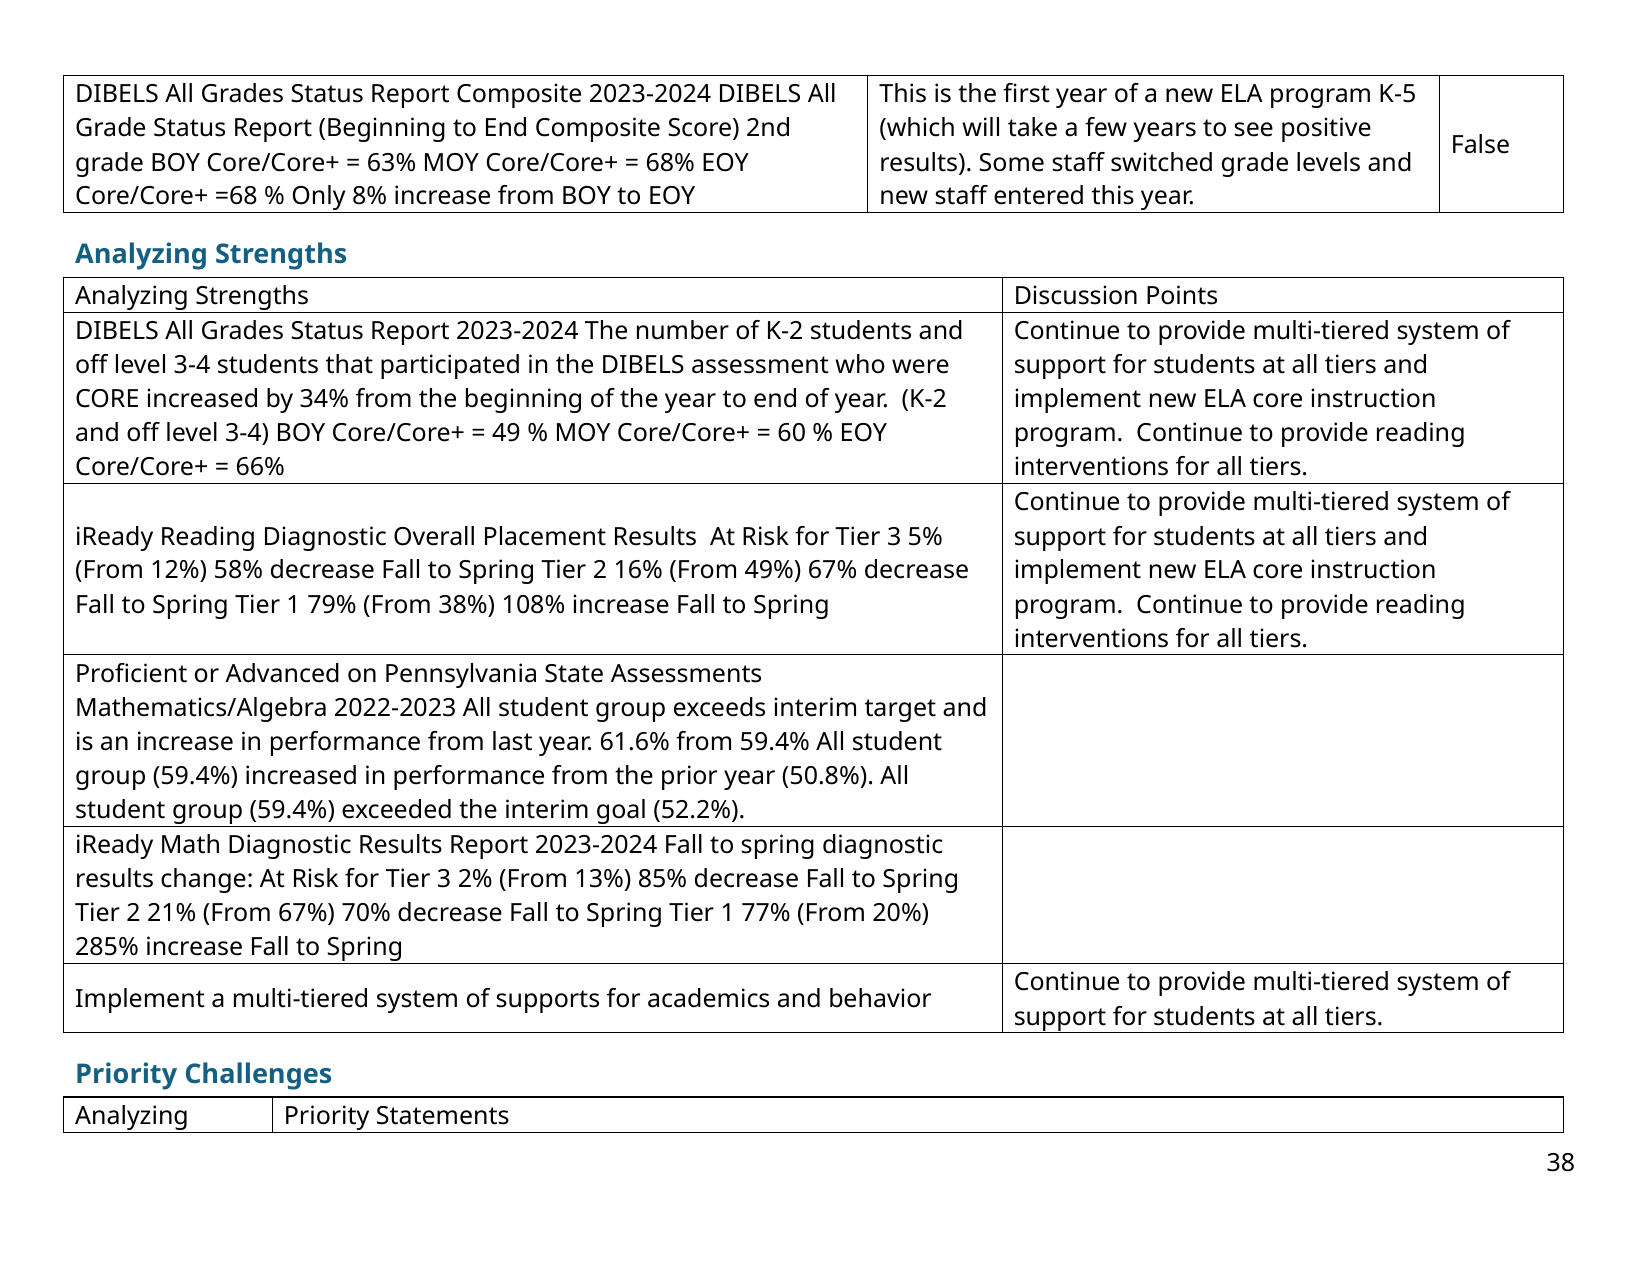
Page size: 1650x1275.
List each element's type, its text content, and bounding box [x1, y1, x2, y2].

table_cell iReady Math Diagnostic Results Report 2023-2024 Fall to spring diagnostic results change: At Risk for Tier 3 2% (From 13%) 85% decrease Fall to Spring Tier 2 21% (From 67%) 70% decrease Fall to Spring Tier 1 77% (From 20%) 285% increase Fall to Spring [64, 827, 1002, 963]
table_cell DIBELS All Grades Status Report 2023-2024 The number of K-2 students and off level 3-4 students that participated in the DIBELS assessment who were CORE increased by 34% from the beginning of the year to end of year. (K-2 and off level 3-4) BOY Core/Core+ = 49 % MOY Core/Core+ = 60 % EOY Core/Core+ = 66% [64, 313, 1002, 483]
table_cell Continue to provide multi-tiered system of support for students at all tiers and implement new ELA core instruction program. Continue to provide reading interventions for all tiers. [1003, 313, 1563, 483]
table_cell [1003, 827, 1563, 963]
subtitle Priority Challenges [75, 1054, 1575, 1091]
table_cell Continue to provide multi-tiered system of support for students at all tiers and implement new ELA core instruction program. Continue to provide reading interventions for all tiers. [1003, 484, 1563, 654]
table_cell iReady Reading Diagnostic Overall Placement Results At Risk for Tier 3 5% (From 12%) 58% decrease Fall to Spring Tier 2 16% (From 49%) 67% decrease Fall to Spring Tier 1 79% (From 38%) 108% increase Fall to Spring [64, 484, 1002, 654]
subtitle Analyzing Strengths [75, 234, 1575, 271]
table_cell Implement a multi-tiered system of supports for academics and behavior [64, 964, 1002, 1032]
table_cell False [1440, 76, 1563, 212]
table_cell Proficient or Advanced on Pennsylvania State Assessments Mathematics/Algebra 2022-2023 All student group exceeds interim target and is an increase in performance from last year. 61.6% from 59.4% All student group (59.4%) increased in performance from the prior year (50.8%). All student group (59.4%) exceeded the interim goal (52.2%). [64, 655, 1002, 826]
table_header Analyzing Strengths [64, 278, 1002, 312]
table_cell DIBELS All Grades Status Report Composite 2023-2024 DIBELS All Grade Status Report (Beginning to End Composite Score) 2nd grade BOY Core/Core+ = 63% MOY Core/Core+ = 68% EOY Core/Core+ =68 % Only 8% increase from BOY to EOY [64, 76, 867, 212]
table_cell This is the first year of a new ELA program K-5 (which will take a few years to see positive results). Some staff switched grade levels and new staff entered this year. [868, 76, 1439, 212]
table_header Discussion Points [1003, 278, 1563, 312]
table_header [64, 1098, 272, 1132]
table_cell [1003, 655, 1563, 826]
table_cell Continue to provide multi-tiered system of support for students at all tiers. [1003, 964, 1563, 1032]
table_header Priority Statements [273, 1098, 1563, 1132]
